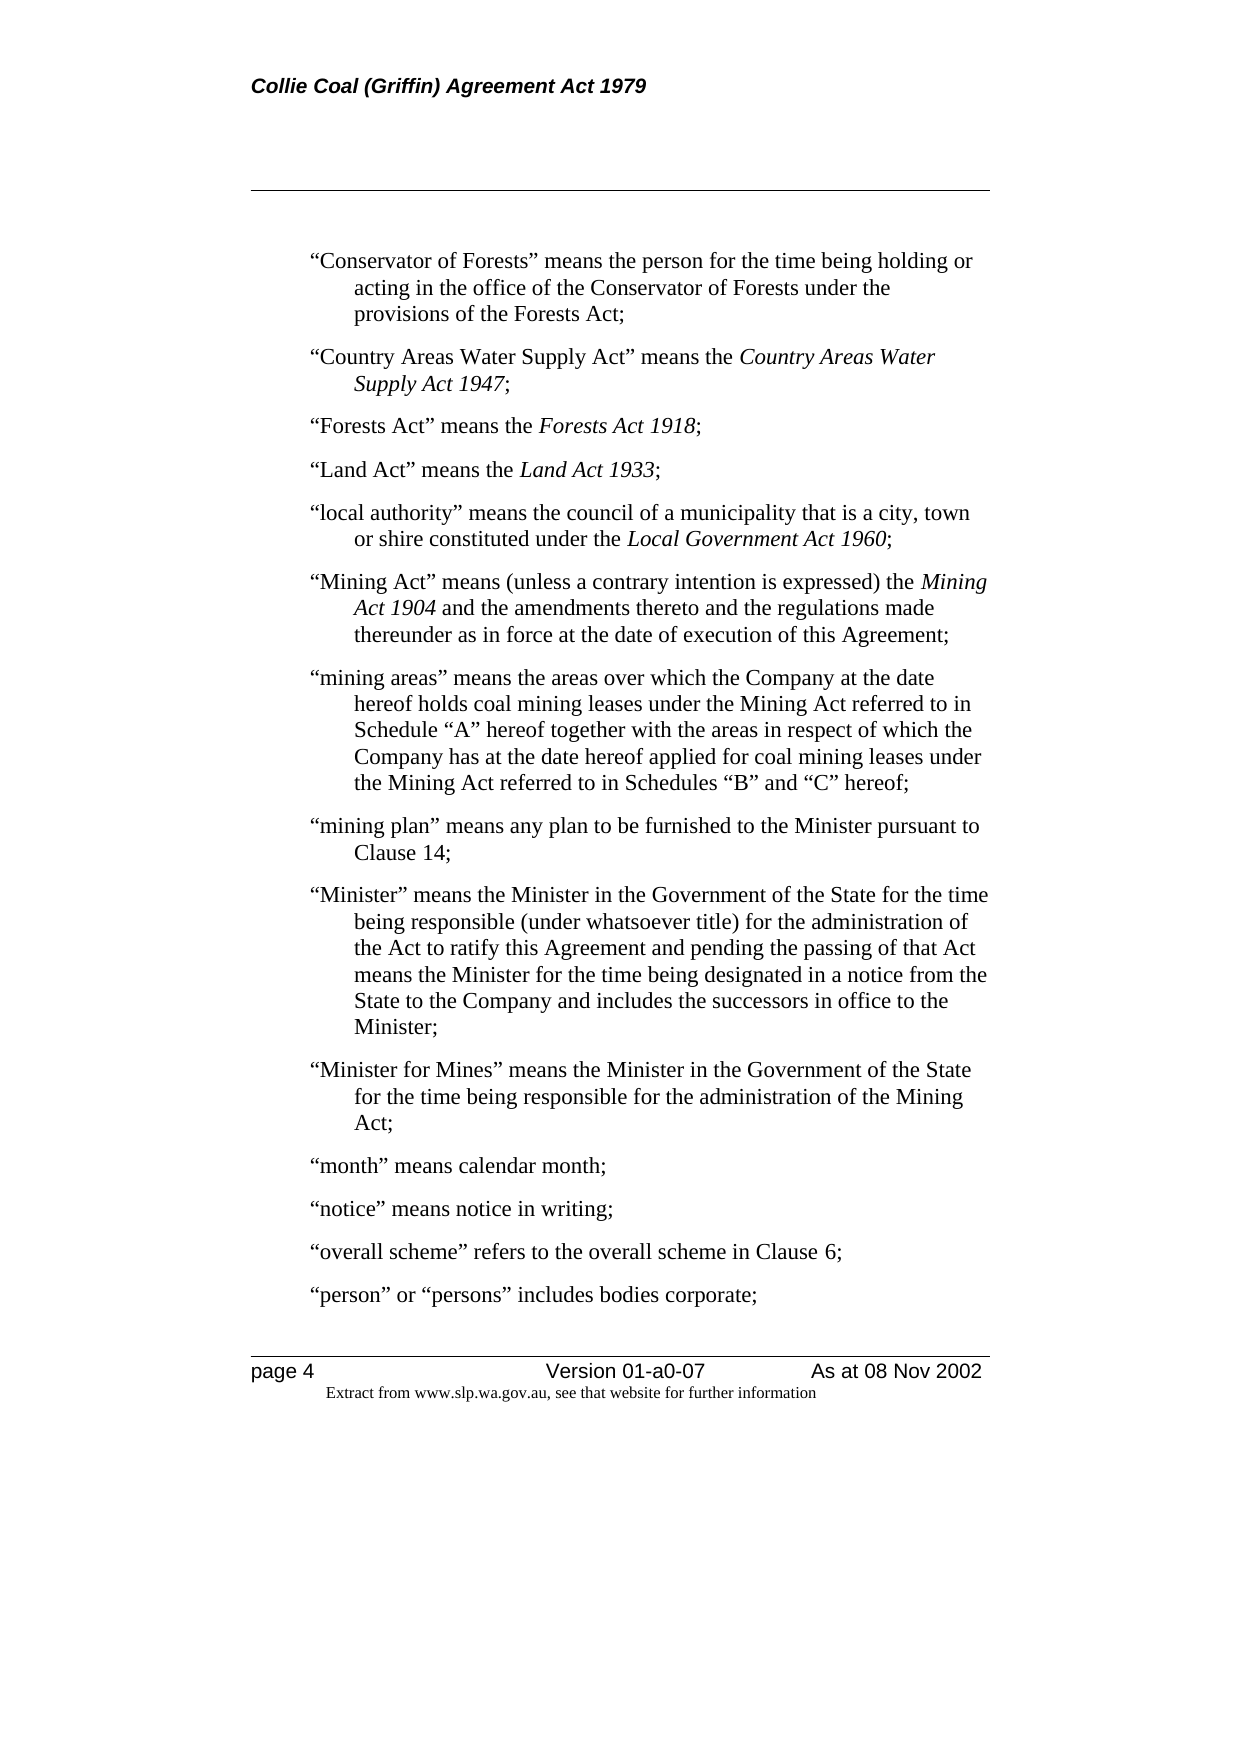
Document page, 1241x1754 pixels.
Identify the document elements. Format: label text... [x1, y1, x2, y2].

text “notice” means notice in writing; [251, 1195, 990, 1221]
text “Mining Act” means (unless a contrary intention is expressed) the Mining Act 1904 and the amendments thereto and the regulations made thereunder as in force at the date of execution of this Agreement; [251, 568, 990, 647]
text “Country Areas Water Supply Act” means the Country Areas Water Supply Act 1947; [251, 343, 990, 396]
text “local authority” means the council of a municipality that is a city, town or shire constituted under the Local Government Act 1960; [251, 499, 990, 551]
text “Conservator of Forests” means the person for the time being holding or acting in the office of the Conservator of Forests under the provisions of the Forests Act; [251, 247, 990, 327]
text “month” means calendar month; [251, 1152, 990, 1178]
text “person” or “persons” includes bodies corporate; [251, 1281, 990, 1307]
text “mining plan” means any plan to be furnished to the Minister pursuant to Clause 14; [251, 812, 990, 865]
text “Forests Act” means the Forests Act 1918; [251, 413, 990, 439]
text “Minister for Mines” means the Minister in the Government of the State for the time being responsible for the administration of the Mining Act; [251, 1056, 990, 1135]
text “overall scheme” refers to the overall scheme in Clause 6; [251, 1238, 990, 1264]
text “Minister” means the Minister in the Government of the State for the time being responsible (under whatsoever title) for the administration of the Act to ratify this Agreement and pending the passing of that Act means the Minister for the time being designated in a notice from the State to the Company and includes the successors in office to the Minister; [251, 882, 990, 1040]
text “mining areas” means the areas over which the Company at the date hereof holds coal mining leases under the Mining Act referred to in Schedule “A” hereof together with the areas in respect of which the Company has at the date hereof applied for coal mining leases under the Mining Act referred to in Schedules “B” and “C” hereof; [251, 664, 990, 796]
text “Land Act” means the Land Act 1933; [251, 456, 990, 482]
